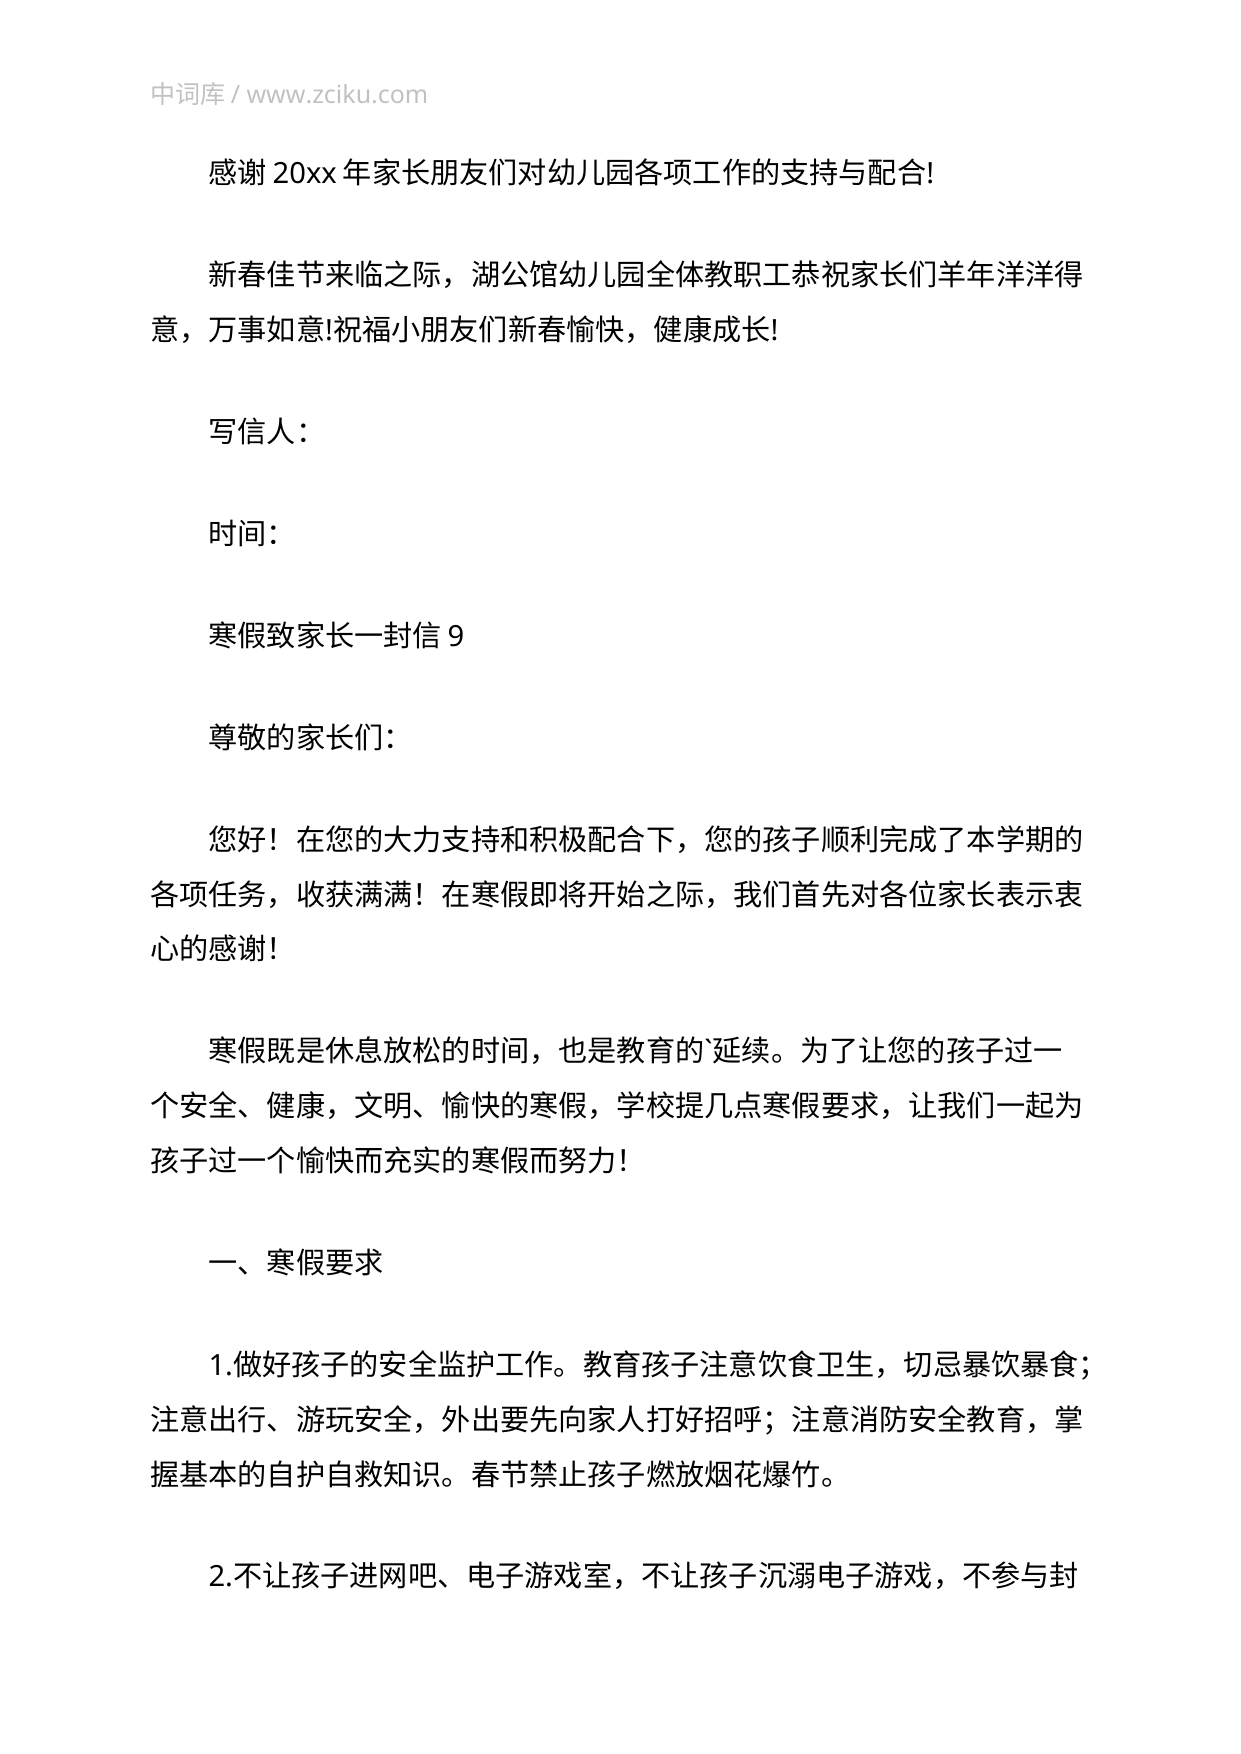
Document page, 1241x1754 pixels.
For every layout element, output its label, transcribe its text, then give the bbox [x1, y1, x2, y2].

text 寒假致家长一封信9 [150, 612, 1090, 655]
text 一、寒假要求 [150, 1239, 1090, 1282]
text 写信人： [150, 409, 1090, 451]
text 寒假既是休息放松的时间，也是教育的`延续。为了让您的孩子过一个安全、健康，文明、愉快的寒假，学校提几点寒假要求，让我们一起为孩子过一个愉快而充实的寒假而努力！ [150, 1028, 1090, 1180]
text 感谢20xx年家长朋友们对幼儿园各项工作的支持与配合! [150, 150, 1090, 192]
text 新春佳节来临之际，湖公馆幼儿园全体教职工恭祝家长们羊年洋洋得意，万事如意!祝福小朋友们新春愉快，健康成长! [150, 252, 1090, 349]
text 时间： [150, 511, 1090, 553]
text 1.做好孩子的安全监护工作。教育孩子注意饮食卫生，切忌暴饮暴食；注意出行、游玩安全，外出要先向家人打好招呼；注意消防安全教育，掌握基本的自护自救知识。春节禁止孩子燃放烟花爆竹。 [150, 1341, 1090, 1493]
text 您好！在您的大力支持和积极配合下，您的孩子顺利完成了本学期的各项任务，收获满满！在寒假即将开始之际，我们首先对各位家长表示衷心的感谢！ [150, 816, 1090, 968]
text 尊敬的家长们： [150, 714, 1090, 757]
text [150, 1553, 1090, 1595]
